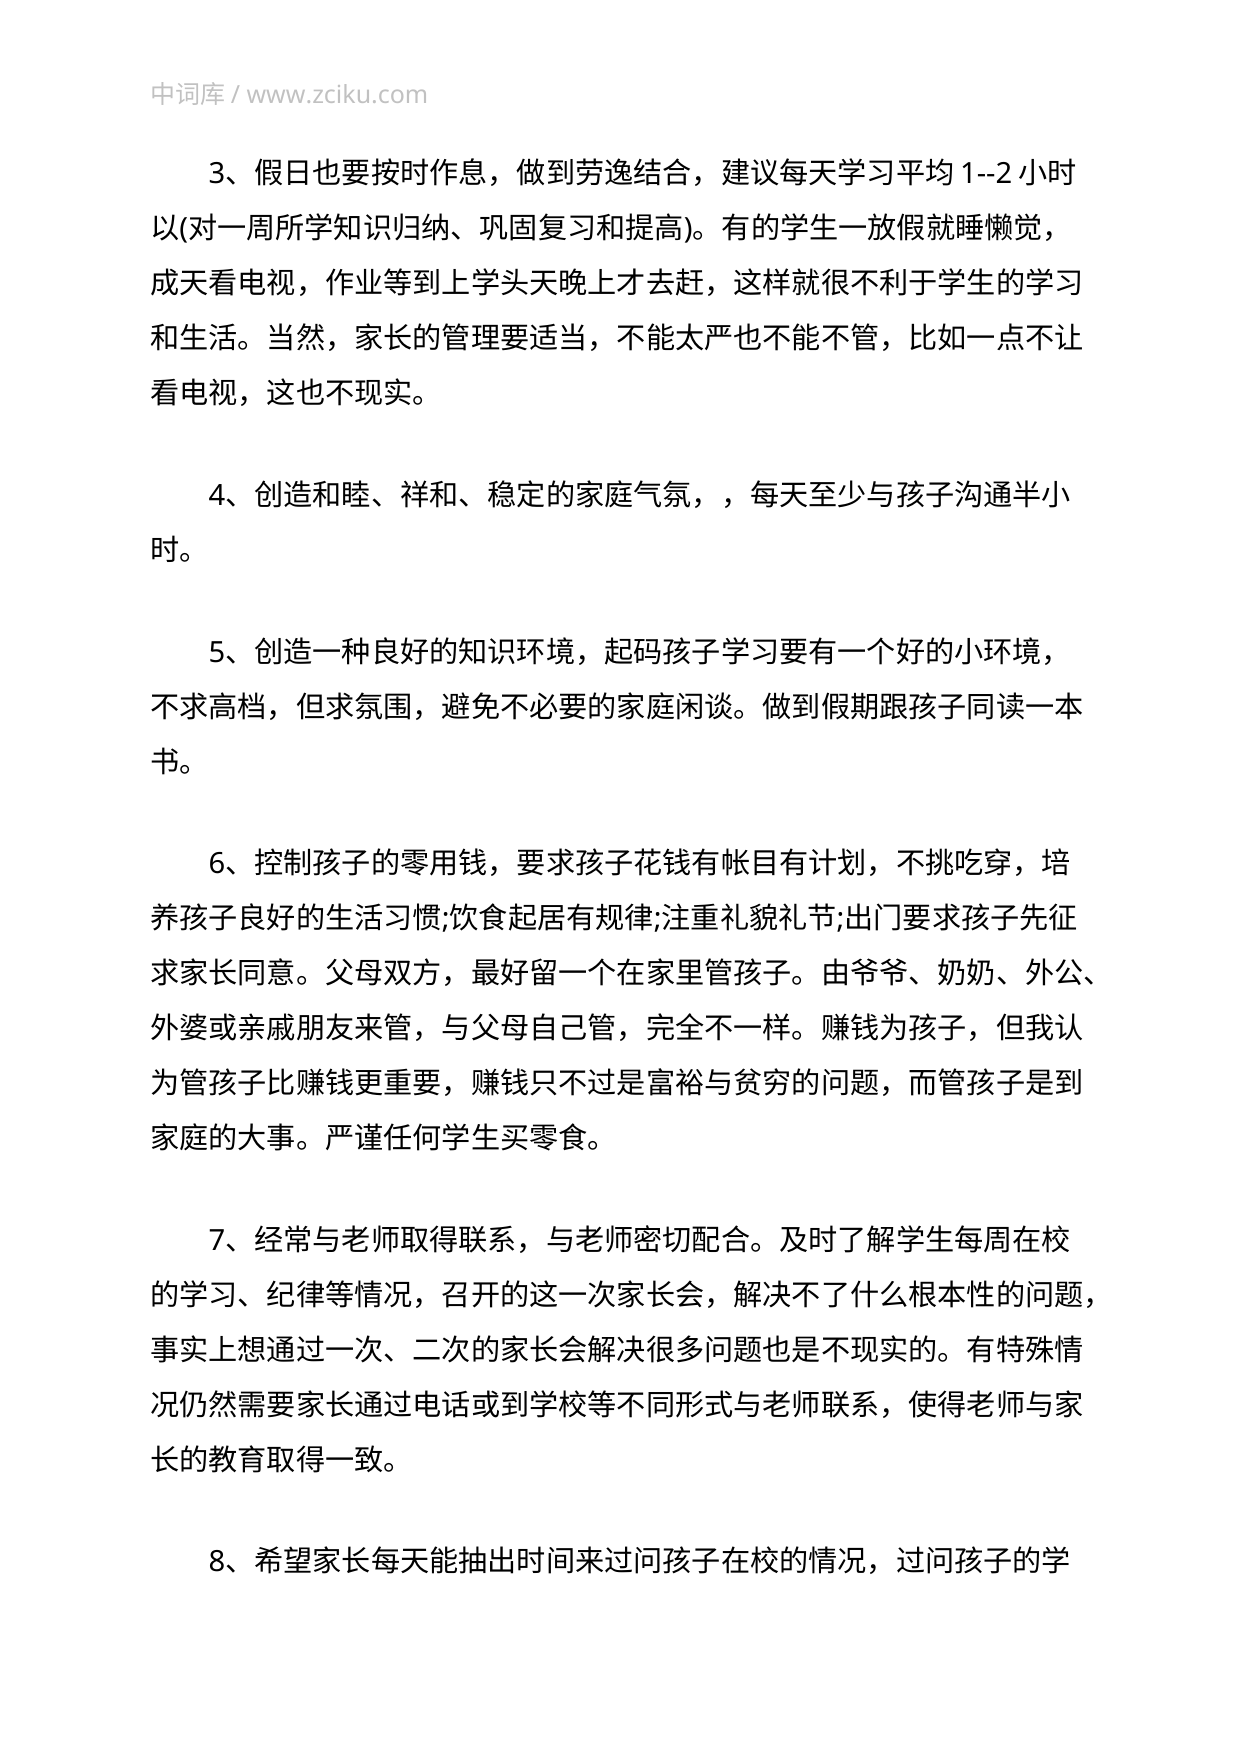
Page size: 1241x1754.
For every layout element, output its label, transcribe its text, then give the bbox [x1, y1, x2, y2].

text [150, 1538, 1090, 1580]
text 7、经常与老师取得联系，与老师密切配合。及时了解学生每周在校的学习、纪律等情况，召开的这一次家长会，解决不了什么根本性的问题，事实上想通过一次、二次的家长会解决很多问题也是不现实的。有特殊情况仍然需要家长通过电话或到学校等不同形式与老师联系，使得老师与家长的教育取得一致。 [150, 1216, 1090, 1478]
text 5、创造一种良好的知识环境，起码孩子学习要有一个好的小环境，不求高档，但求氛围，避免不必要的家庭闲谈。做到假期跟孩子同读一本书。 [150, 628, 1090, 781]
text 3、假日也要按时作息，做到劳逸结合，建议每天学习平均1--2小时以(对一周所学知识归纳、巩固复习和提高)。有的学生一放假就睡懒觉，成天看电视，作业等到上学头天晚上才去赶，这样就很不利于学生的学习和生活。当然，家长的管理要适当，不能太严也不能不管，比如一点不让看电视，这也不现实。 [150, 150, 1090, 412]
text 4、创造和睦、祥和、稳定的家庭气氛，，每天至少与孩子沟通半小时。 [150, 472, 1090, 569]
text 6、控制孩子的零用钱，要求孩子花钱有帐目有计划，不挑吃穿，培养孩子良好的生活习惯;饮食起居有规律;注重礼貌礼节;出门要求孩子先征求家长同意。父母双方，最好留一个在家里管孩子。由爷爷、奶奶、外公、外婆或亲戚朋友来管，与父母自己管，完全不一样。赚钱为孩子，但我认为管孩子比赚钱更重要，赚钱只不过是富裕与贫穷的问题，而管孩子是到家庭的大事。严谨任何学生买零食。 [150, 840, 1090, 1157]
